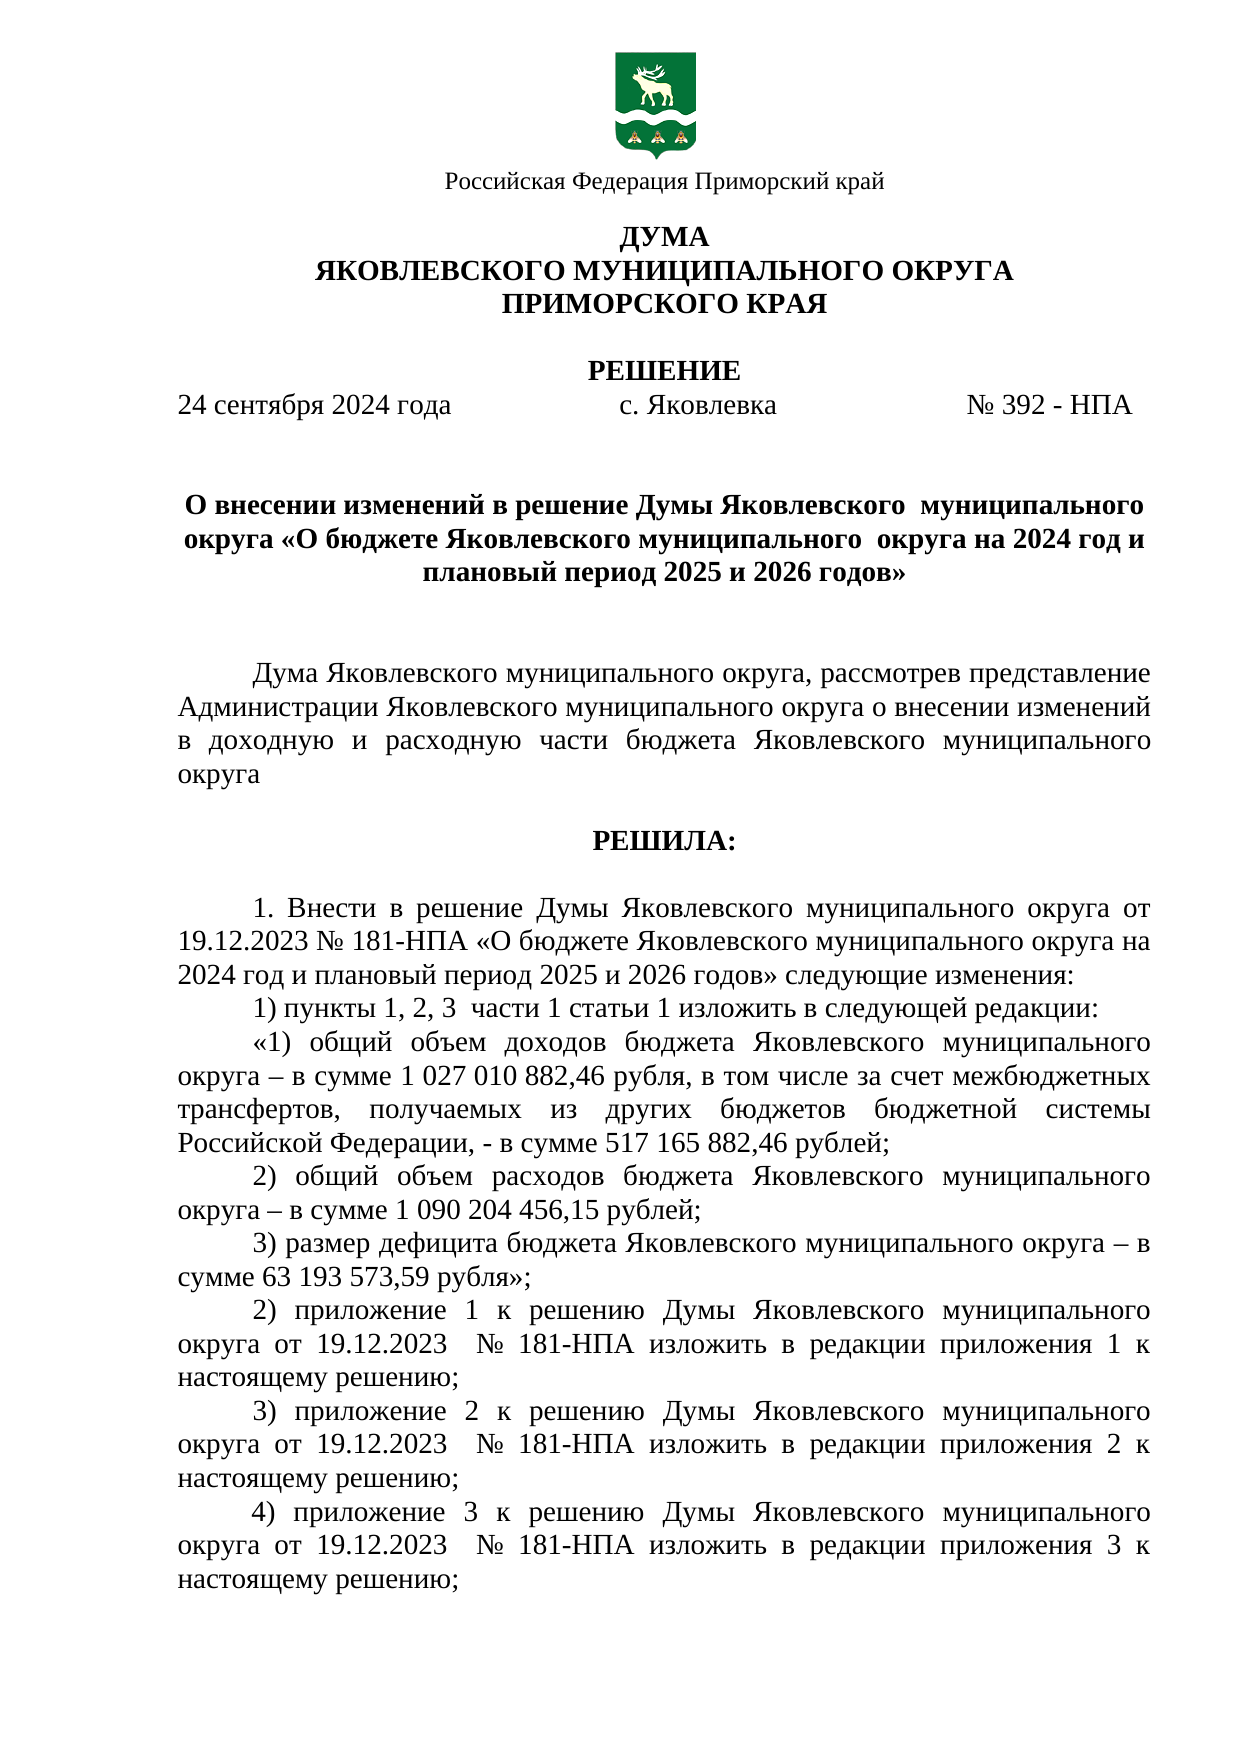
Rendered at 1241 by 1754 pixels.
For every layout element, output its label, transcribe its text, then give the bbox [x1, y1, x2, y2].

text 1. Внести в решение Думы Яковлевского муниципального округа от 19.12.2023 № 181-НПА «О бюджете Яковлевского муниципального округа на 2024 год и плановый период 2025 и 2026 годов» следующие изменения: [177, 890, 1152, 991]
text ЯКОВЛЕВСКОГО МУНИЦИПАЛЬНОГО ОКРУГА [177, 253, 1152, 286]
text РЕШЕНИЕ [177, 353, 1152, 387]
text 4) приложение 3 к решению Думы Яковлевского муниципального округа от 19.12.2023 № 181-НПА изложить в редакции приложения 3 к настоящему решению; [177, 1494, 1152, 1594]
text Российская Федерация Приморский край [177, 166, 1152, 195]
text 3) приложение 2 к решению Думы Яковлевского муниципального округа от 19.12.2023 № 181-НПА изложить в редакции приложения 2 к настоящему решению; [177, 1393, 1152, 1494]
text 2) общий объем расходов бюджета Яковлевского муниципального округа – в сумме 1 090 204 456,15 рублей; [177, 1158, 1152, 1225]
picture [614, 51, 696, 158]
text ДУМА [177, 219, 1152, 253]
text 1) пункты 1, 2, 3 части 1 статьи 1 изложить в следующей редакции: [177, 991, 1152, 1024]
text 2) приложение 1 к решению Думы Яковлевского муниципального округа от 19.12.2023 № 181-НПА изложить в редакции приложения 1 к настоящему решению; [177, 1292, 1152, 1393]
text РЕШИЛА: [177, 823, 1152, 856]
text 24 сентября 2024 года с. Яковлевка № 392 - НПА [177, 387, 1152, 420]
text О внесении изменений в решение Думы Яковлевского муниципального округа «О бюджете Яковлевского муниципального округа на 2024 год и плановый период 2025 и 2026 годов» [177, 487, 1152, 588]
text «1) общий объем доходов бюджета Яковлевского муниципального округа – в сумме 1 027 010 882,46 рубля, в том числе за счет межбюджетных трансфертов, получаемых из других бюджетов бюджетной системы Российской Федерации, - в сумме 517 165 882,46 рублей; [177, 1024, 1152, 1158]
text ПРИМОРСКОГО КРАЯ [177, 286, 1152, 320]
text 3) размер дефицита бюджета Яковлевского муниципального округа – в сумме 63 193 573,59 рубля»; [177, 1225, 1152, 1292]
text Дума Яковлевского муниципального округа, рассмотрев представление Администрации Яковлевского муниципального округа о внесении изменений в доходную и расходную части бюджета Яковлевского муниципального округа [177, 655, 1152, 789]
